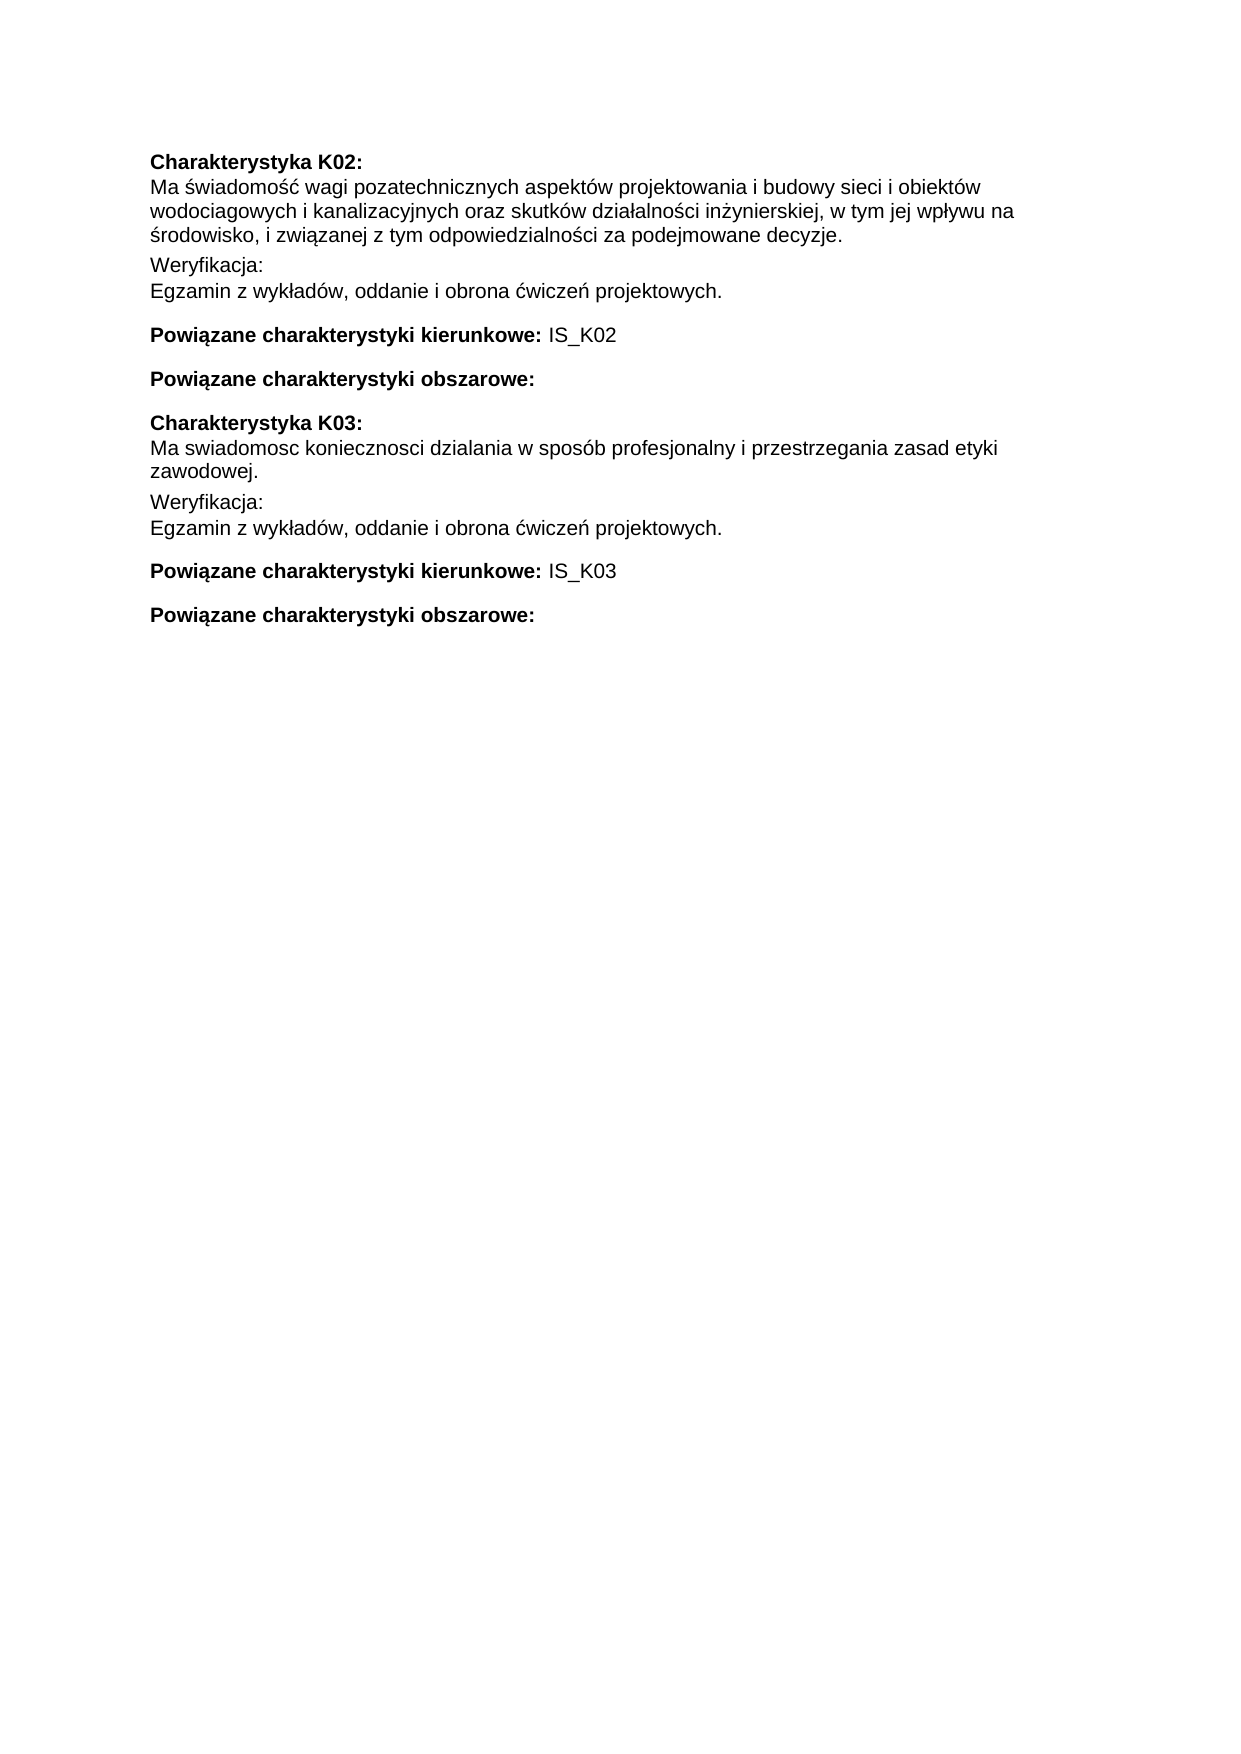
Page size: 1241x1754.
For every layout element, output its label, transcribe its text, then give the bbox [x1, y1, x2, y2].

text Powiązane charakterystyki obszarowe: [150, 603, 1090, 627]
text Egzamin z wykładów, oddanie i obrona ćwiczeń projektowych. [150, 279, 1090, 303]
text Charakterystyka K03: [150, 410, 1090, 434]
text Powiązane charakterystyki kierunkowe: IS_K03 [150, 559, 1090, 583]
text Weryfikacja: [150, 489, 1090, 513]
text Weryfikacja: [150, 253, 1090, 277]
text Ma świadomość wagi pozatechnicznych aspektów projektowania i budowy sieci i obiektów wodociagowych i kanalizacyjnych oraz skutków działalności inżynierskiej, w tym jej wpływu na środowisko, i związanej z tym odpowiedzialności za podejmowane decyzje. [150, 175, 1090, 247]
text Powiązane charakterystyki obszarowe: [150, 367, 1090, 391]
text Powiązane charakterystyki kierunkowe: IS_K02 [150, 323, 1090, 347]
text Charakterystyka K02: [150, 150, 1090, 174]
text Egzamin z wykładów, oddanie i obrona ćwiczeń projektowych. [150, 516, 1090, 539]
text Ma swiadomosc koniecznosci dzialania w sposób profesjonalny i przestrzegania zasad etyki zawodowej. [150, 435, 1090, 483]
